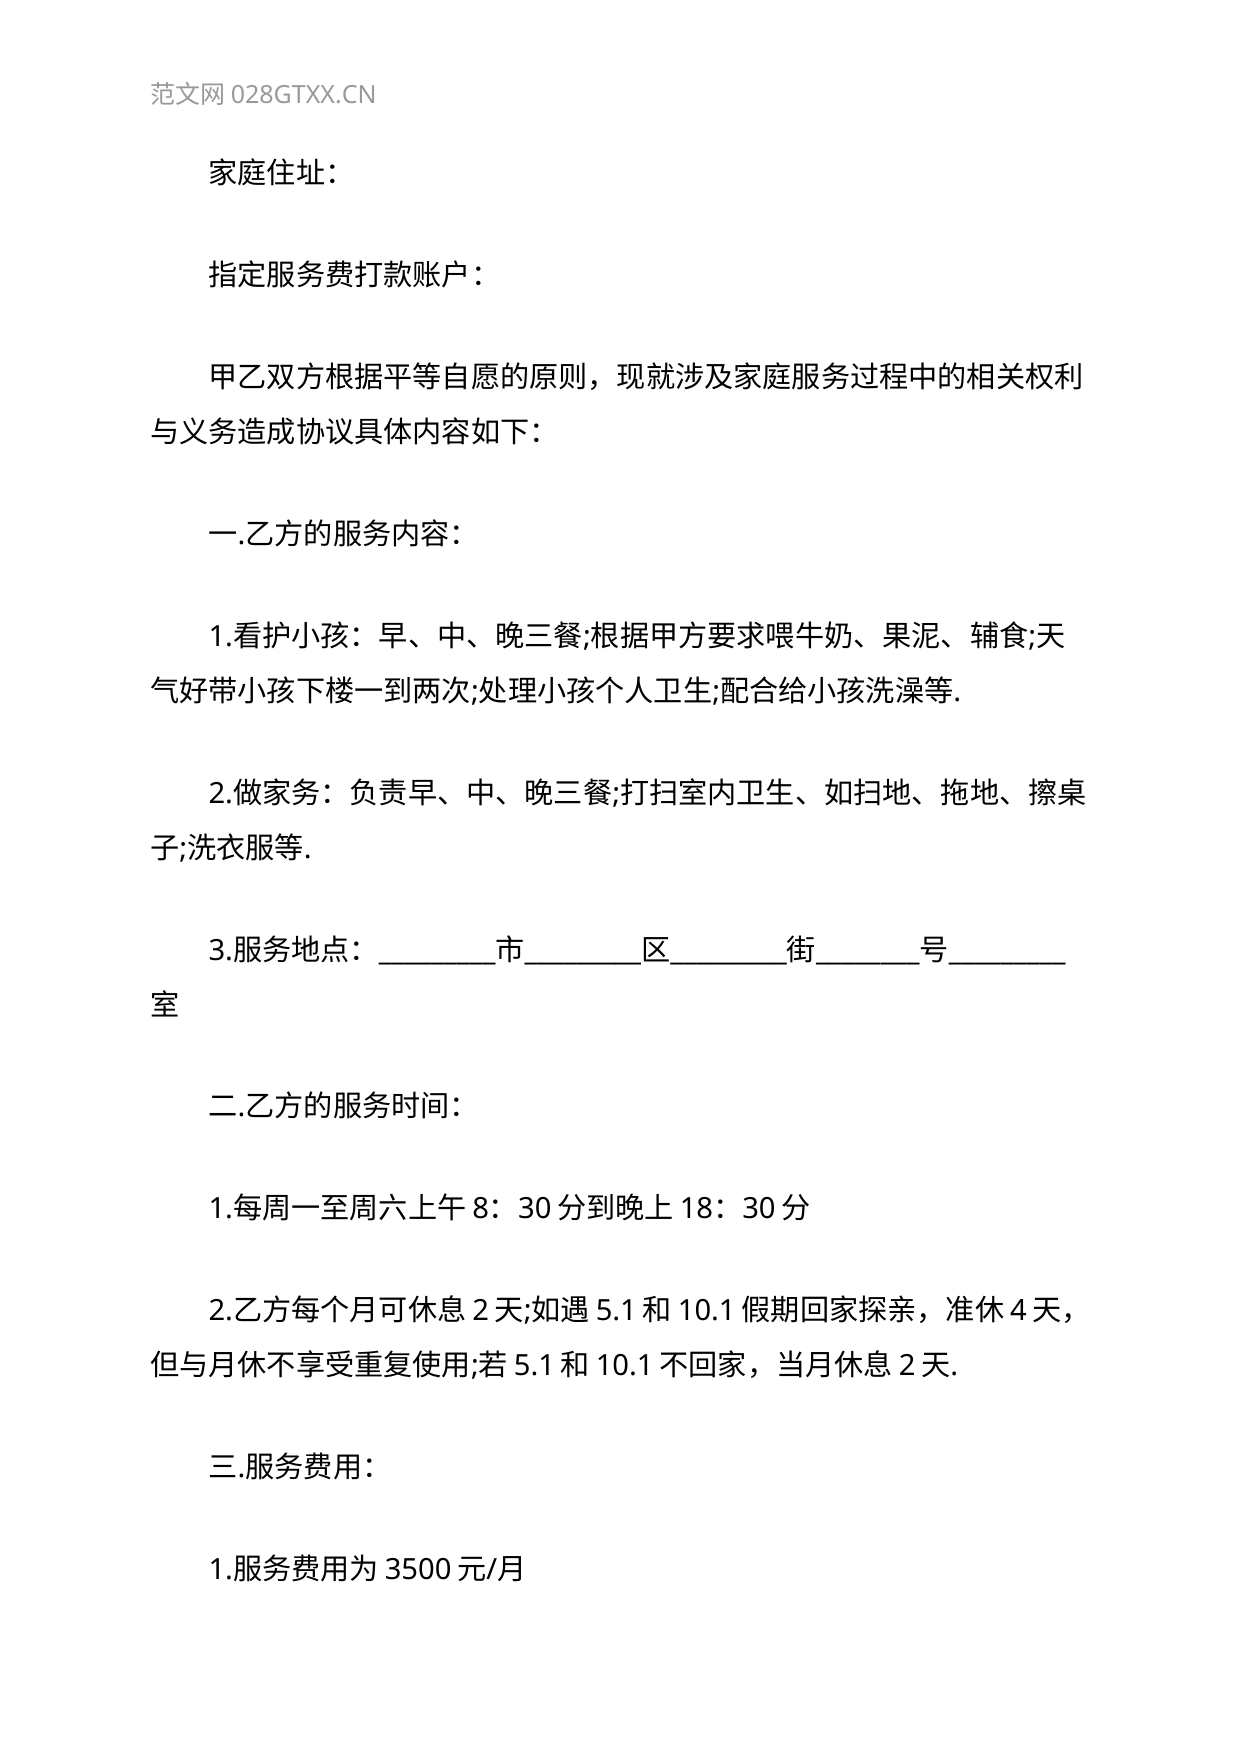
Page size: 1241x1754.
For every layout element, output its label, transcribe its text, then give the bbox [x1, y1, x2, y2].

text 家庭住址： [150, 150, 1090, 192]
text 一.乙方的服务内容： [150, 510, 1090, 553]
text 3.服务地点：_________市_________区_________街________号_________室 [150, 926, 1090, 1023]
text 1.每周一至周六上午8：30分到晚上18：30分 [150, 1185, 1090, 1227]
text 2.做家务：负责早、中、晚三餐;打扫室内卫生、如扫地、拖地、擦桌子;洗衣服等. [150, 769, 1090, 867]
text 指定服务费打款账户： [150, 252, 1090, 294]
text 甲乙双方根据平等自愿的原则，现就涉及家庭服务过程中的相关权利与义务造成协议具体内容如下： [150, 353, 1090, 451]
text 1.服务费用为3500元/月 [150, 1546, 1090, 1588]
text 2.乙方每个月可休息2天;如遇5.1和10.1假期回家探亲，准休4天，但与月休不享受重复使用;若5.1和10.1不回家，当月休息2天. [150, 1287, 1090, 1384]
text 二.乙方的服务时间： [150, 1083, 1090, 1125]
text 三.服务费用： [150, 1444, 1090, 1486]
text 1.看护小孩：早、中、晚三餐;根据甲方要求喂牛奶、果泥、辅食;天气好带小孩下楼一到两次;处理小孩个人卫生;配合给小孩洗澡等. [150, 612, 1090, 709]
